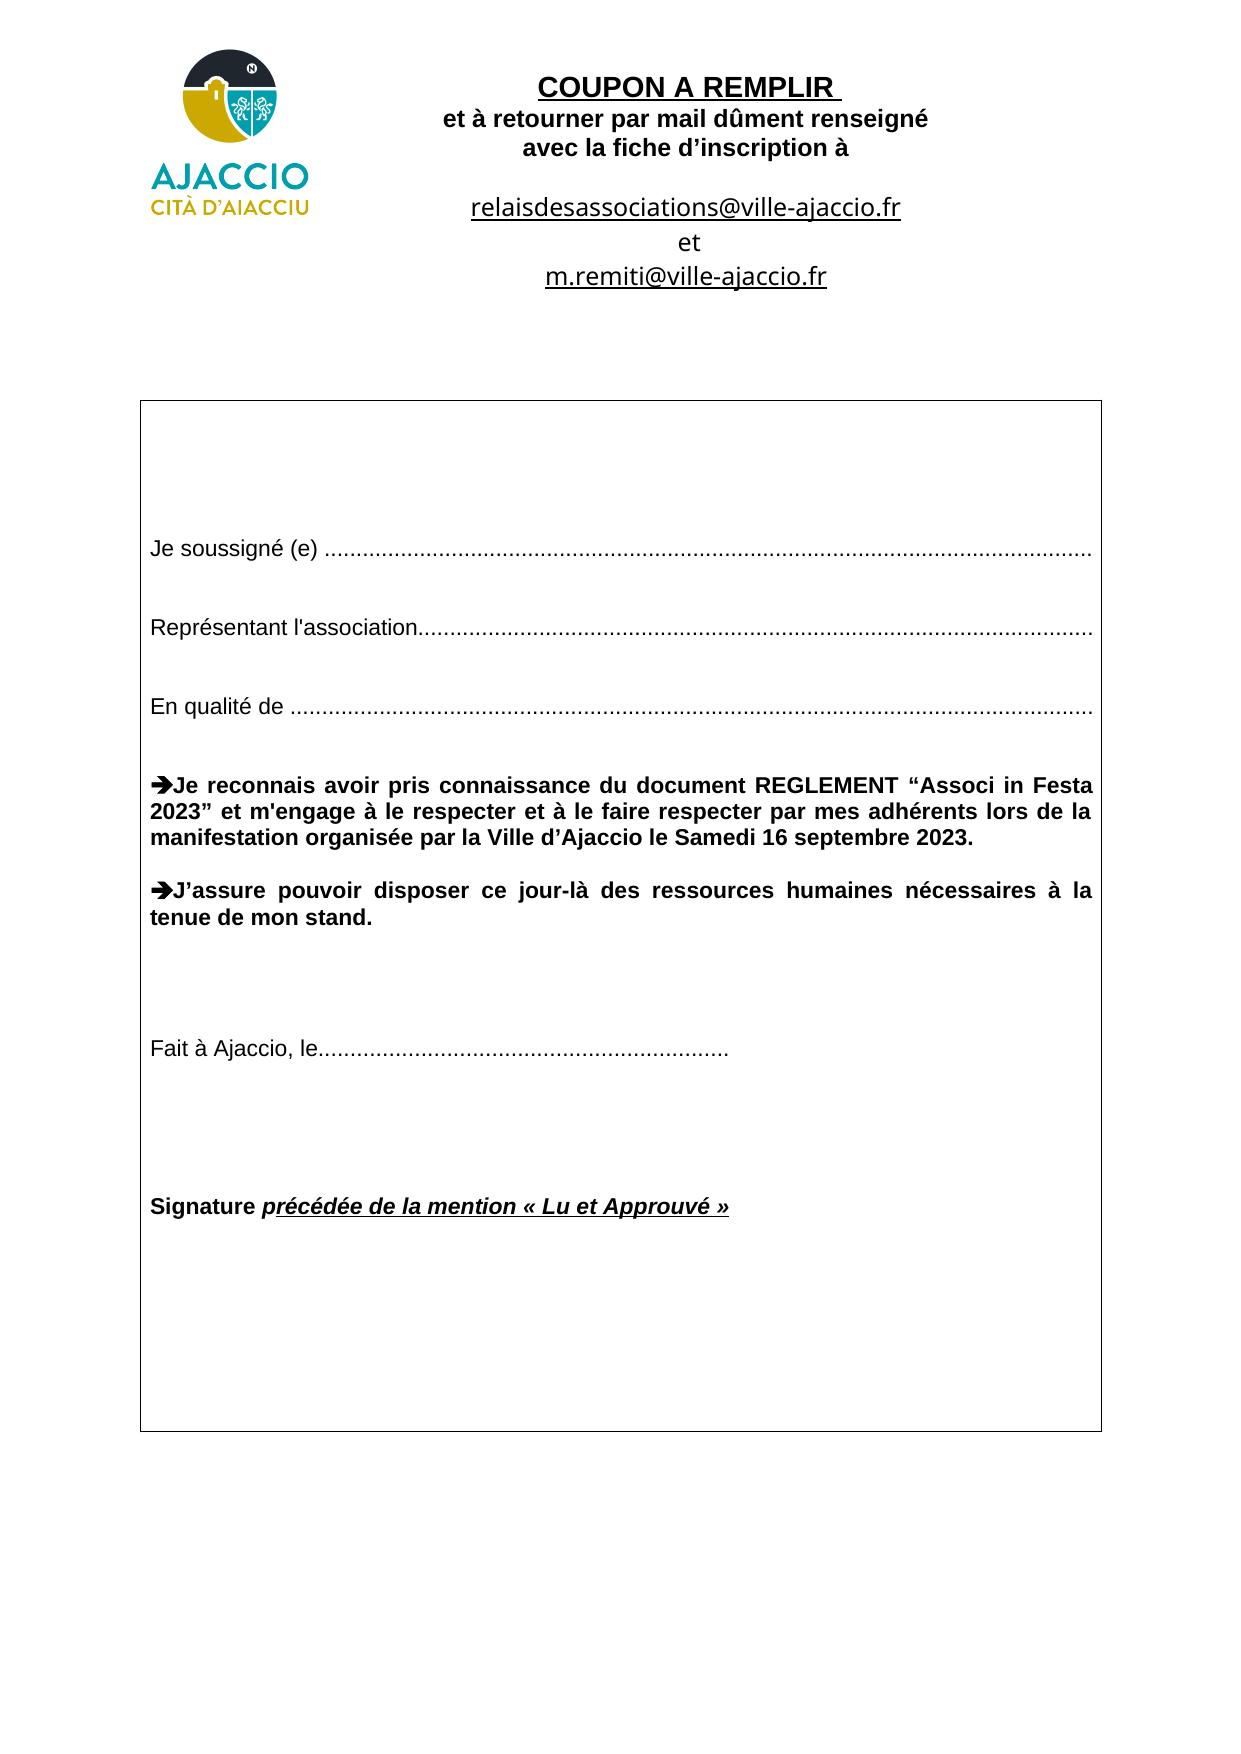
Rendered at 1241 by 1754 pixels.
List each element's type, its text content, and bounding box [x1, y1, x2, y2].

text Signature précédée de la mention « Lu et Approuvé » [141, 1190, 1101, 1220]
text Je reconnais avoir pris connaissance du document REGLEMENT “Associ in Festa 2023” et m'engage à le respecter et à le faire respecter par mes adhérents lors de la manifestation organisée par la Ville d’Ajaccio le Samedi 16 septembre 2023. [141, 768, 1101, 851]
text Je soussigné (e) [141, 531, 1101, 561]
text Fait à Ajaccio, le [141, 1032, 1101, 1062]
text J’assure pouvoir disposer ce jour-là des ressources humaines nécessaires à la tenue de mon stand. [141, 874, 1101, 930]
text Représentant l'association [141, 610, 1101, 640]
text En qualité de [141, 689, 1101, 719]
picture [149, 44, 311, 217]
